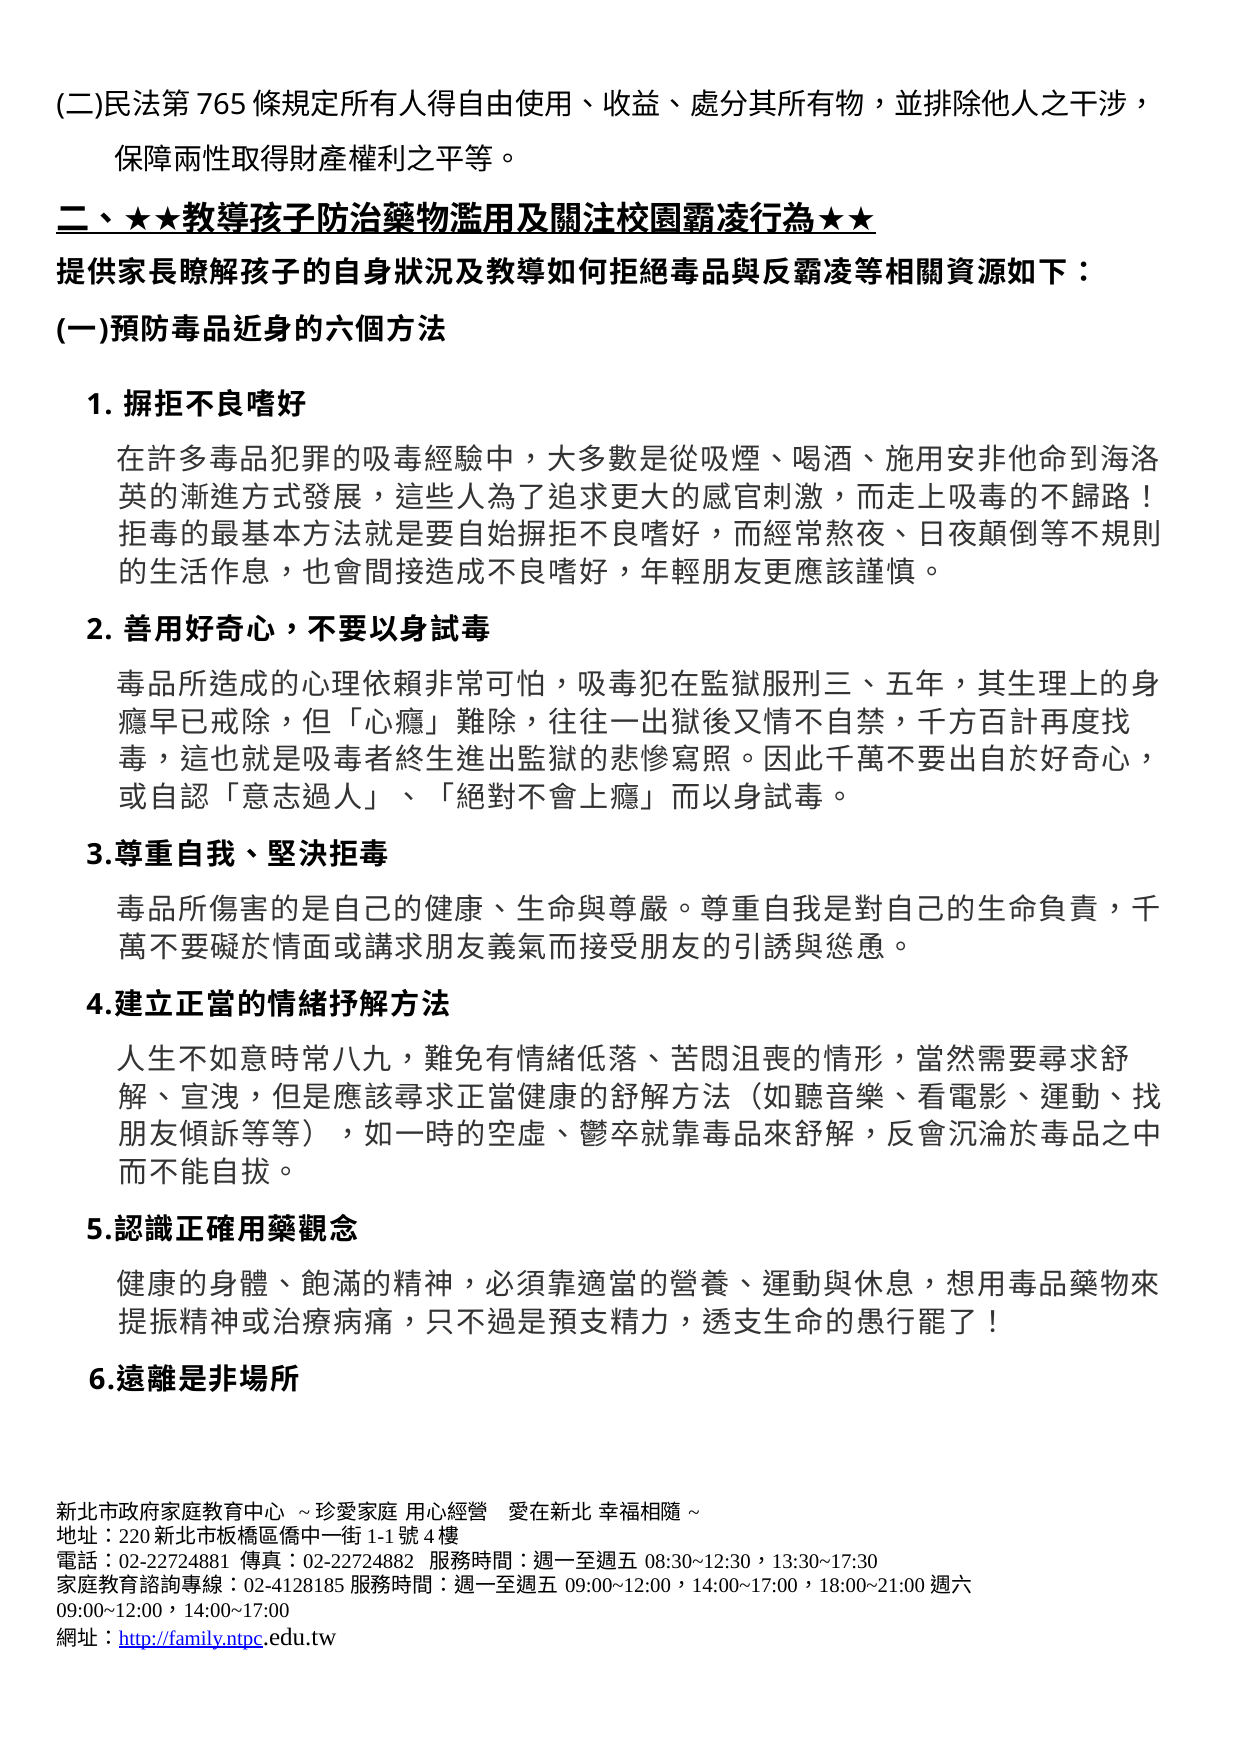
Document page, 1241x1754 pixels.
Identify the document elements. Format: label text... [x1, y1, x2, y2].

text 6.遠離是非場所 [56, 1341, 1181, 1416]
text 5.認識正確用藥觀念 [86, 1191, 1181, 1266]
text 健康的身體、飽滿的精神，必須靠適當的營養、運動與休息，想用毒品藥物來提振精神或治療病痛，只不過是預支精力，透支生命的愚行罷了！ [86, 1266, 1181, 1341]
text 毒品所傷害的是自己的健康、生命與尊嚴。尊重自我是對自己的生命負責，千萬不要礙於情面或講求朋友義氣而接受朋友的引誘與慫恿。 [86, 891, 1181, 966]
text 提供家長瞭解孩子的自身狀況及教導如何拒絕毒品與反霸凌等相關資源如下： [56, 253, 1181, 291]
text 4.建立正當的情緒抒解方法 [86, 966, 1181, 1041]
text 二、★★教導孩子防治藥物濫用及關注校園霸凌行為★★ [56, 178, 1181, 253]
text 人生不如意時常八九，難免有情緒低落、苦悶沮喪的情形，當然需要尋求舒解、宣洩，但是應該尋求正當健康的舒解方法（如聽音樂、看電影、運動、找朋友傾訴等等），如一時的空虛、鬱卒就靠毒品來舒解，反會沉淪於毒品之中而不能自拔。 [86, 1041, 1181, 1191]
list 善用好奇心，不要以身試毒 [86, 591, 1181, 666]
text (一)預防毒品近身的六個方法 [56, 291, 1181, 366]
text 在許多毒品犯罪的吸毒經驗中，大多數是從吸煙、喝酒、施用安非他命到海洛英的漸進方式發展，這些人為了追求更大的感官刺激，而走上吸毒的不歸路！ 拒毒的最基本方法就是要自始摒拒不良嗜好，而經常熬夜、日夜顛倒等不規則的生活作息，也會間接造成不良嗜好，年輕朋友更應該謹慎。 [86, 441, 1181, 591]
text 毒品所造成的心理依賴非常可怕，吸毒犯在監獄服刑三、五年，其生理上的身癮早已戒除，但「心癮」難除，往往一出獄後又情不自禁，千方百計再度找毒，這也就是吸毒者終生進出監獄的悲慘寫照。因此千萬不要出自於好奇心，或自認「意志過人」、「絕對不會上癮」而以身試毒。 [86, 666, 1181, 816]
list 摒拒不良嗜好 [86, 366, 1181, 441]
text (二)民法第765條規定所有人得自由使用、收益、處分其所有物，並排除他人之干涉，保障兩性取得財產權利之平等。 [56, 66, 1181, 178]
text 3.尊重自我、堅決拒毒 [86, 816, 1181, 891]
